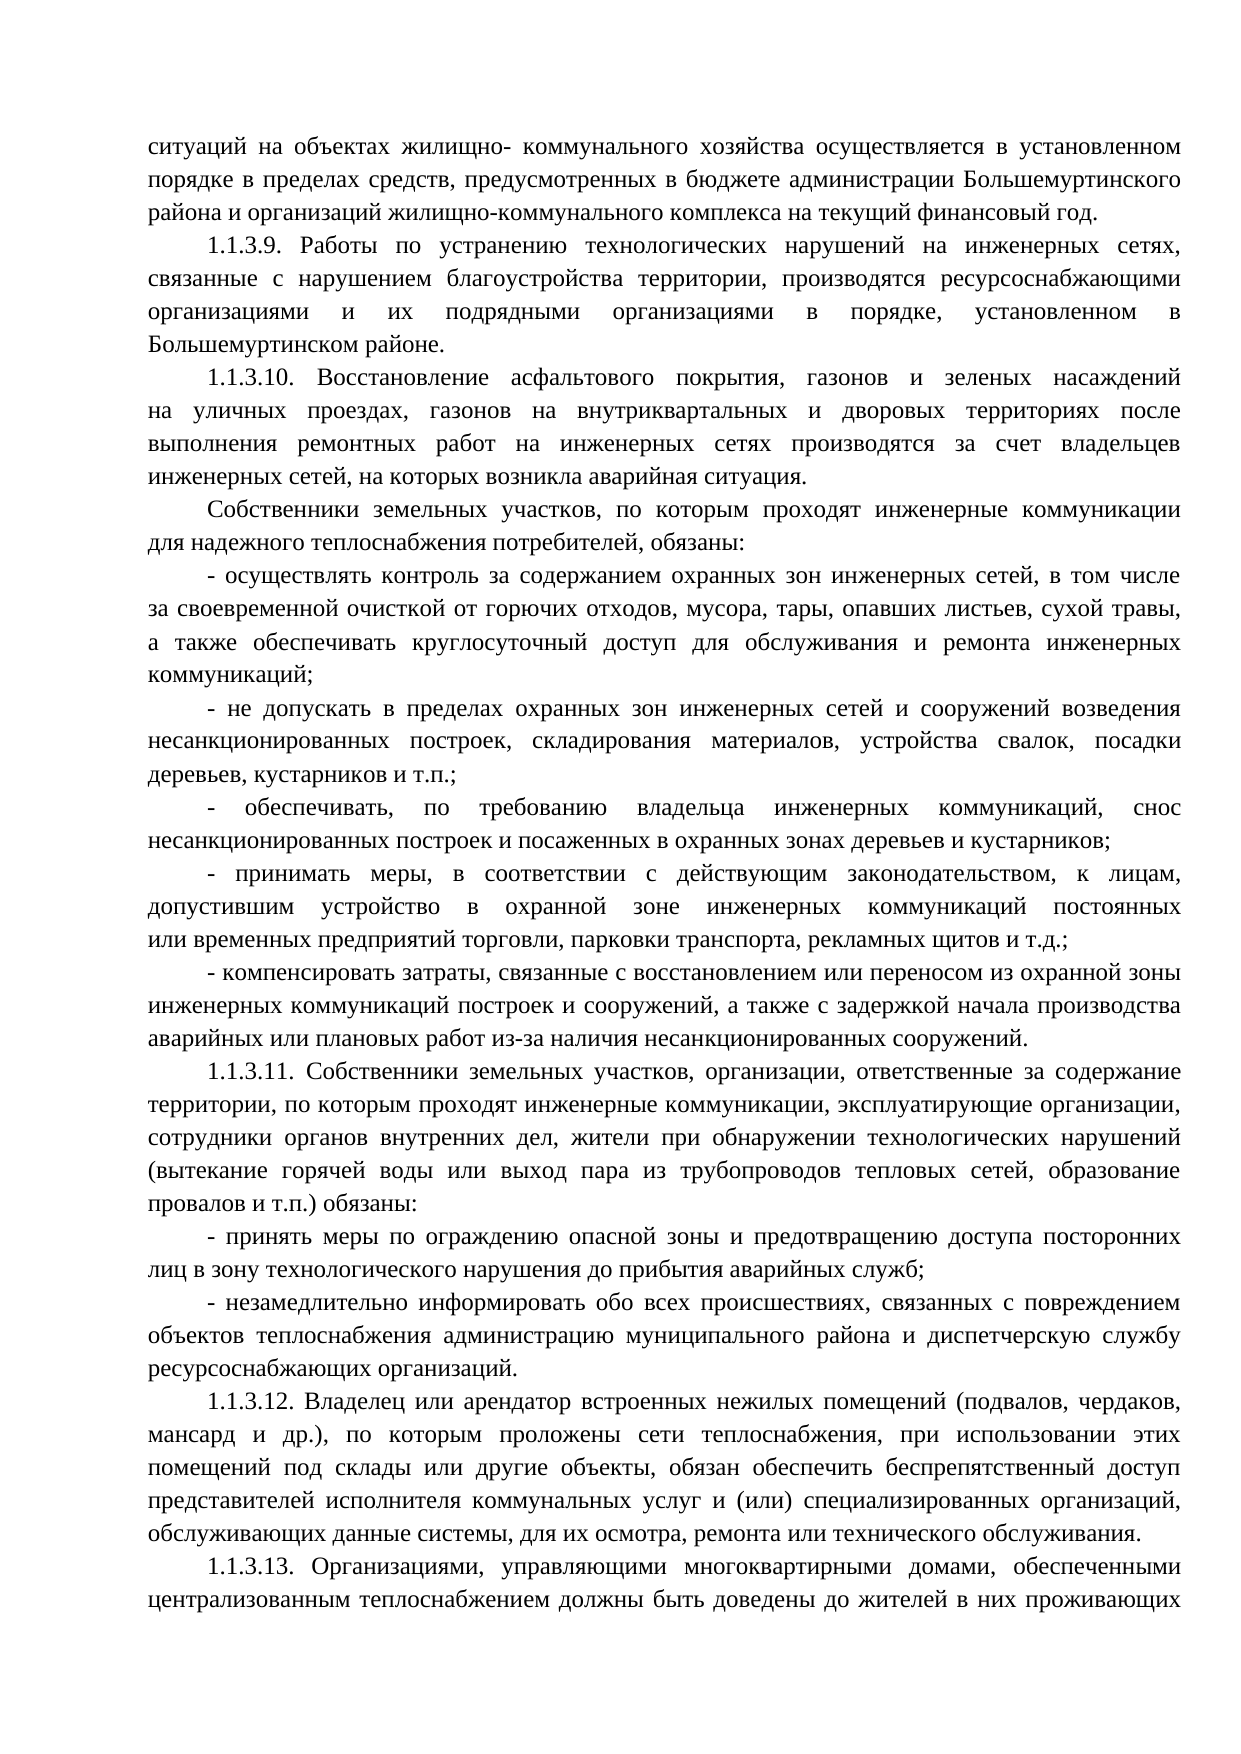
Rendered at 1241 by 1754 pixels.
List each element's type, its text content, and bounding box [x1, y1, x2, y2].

list - принять меры по ограждению опасной зоны и предотвращению доступа посторонних лиц в зону технологического нарушения до прибытия аварийных служб; [148, 1221, 1182, 1283]
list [148, 1551, 1182, 1613]
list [148, 131, 1182, 226]
list - незамедлительно информировать обо всех происшествиях, связанных с повреждением объектов теплоснабжения администрацию муниципального района и диспетчерскую службу ресурсоснабжающих организаций. [148, 1287, 1182, 1382]
list - обеспечивать, по требованию владельца инженерных коммуникаций, снос несанкционированных построек и посаженных в охранных зонах деревьев и кустарников; [148, 792, 1182, 853]
list 1.1.3.12. Владелец или арендатор встроенных нежилых помещений (подвалов, чердаков, мансард и др.), по которым проложены сети теплоснабжения, при использовании этих помещений под склады или другие объекты, обязан обеспечить беспрепятственный доступ представителей исполнителя коммунальных услуг и (или) специализированных организаций, обслуживающих данные системы, для их осмотра, ремонта или технического обслуживания. [148, 1386, 1182, 1547]
list Собственники земельных участков, организации, ответственные за содержание территории, по которым проходят инженерные коммуникации, эксплуатирующие организации, сотрудники органов внутренних дел, жители при обнаружении технологических нарушений (вытекание горячей воды или выход пара из трубопроводов тепловых сетей, образование провалов и т.п.) обязаны: [148, 1056, 1182, 1217]
list - компенсировать затраты, связанные с восстановлением или переносом из охранной зоны инженерных коммуникаций построек и сооружений, а также с задержкой начала производства аварийных или плановых работ из-за наличия несанкционированных сооружений. [148, 957, 1182, 1052]
list Восстановление асфальтового покрытия, газонов и зеленых насаждений на уличных проездах, газонов на внутриквартальных и дворовых территориях после выполнения ремонтных работ на инженерных сетях производятся за счет владельцев инженерных сетей, на которых возникла аварийная ситуация. [148, 362, 1182, 490]
list Собственники земельных участков, по которым проходят инженерные коммуникации для надежного теплоснабжения потребителей, обязаны: [148, 494, 1182, 556]
list 1.1.3.9. Работы по устранению технологических нарушений на инженерных сетях, связанные с нарушением благоустройства территории, производятся ресурсоснабжающими организациями и их подрядными организациями в порядке, установленном в Большемуртинском районе. [148, 230, 1182, 358]
list - не допускать в пределах охранных зон инженерных сетей и сооружений возведения несанкционированных построек, складирования материалов, устройства свалок, посадки деревьев, кустарников и т.п.; [148, 693, 1182, 787]
list - принимать меры, в соответствии с действующим законодательством, к лицам, допустившим устройство в охранной зоне инженерных коммуникаций постоянных или временных предприятий торговли, парковки транспорта, рекламных щитов и т.д.; [148, 858, 1182, 952]
list - осуществлять контроль за содержанием охранных зон инженерных сетей, в том числе за своевременной очисткой от горючих отходов, мусора, тары, опавших листьев, сухой травы, а также обеспечивать круглосуточный доступ для обслуживания и ремонта инженерных коммуникаций; [148, 561, 1182, 688]
